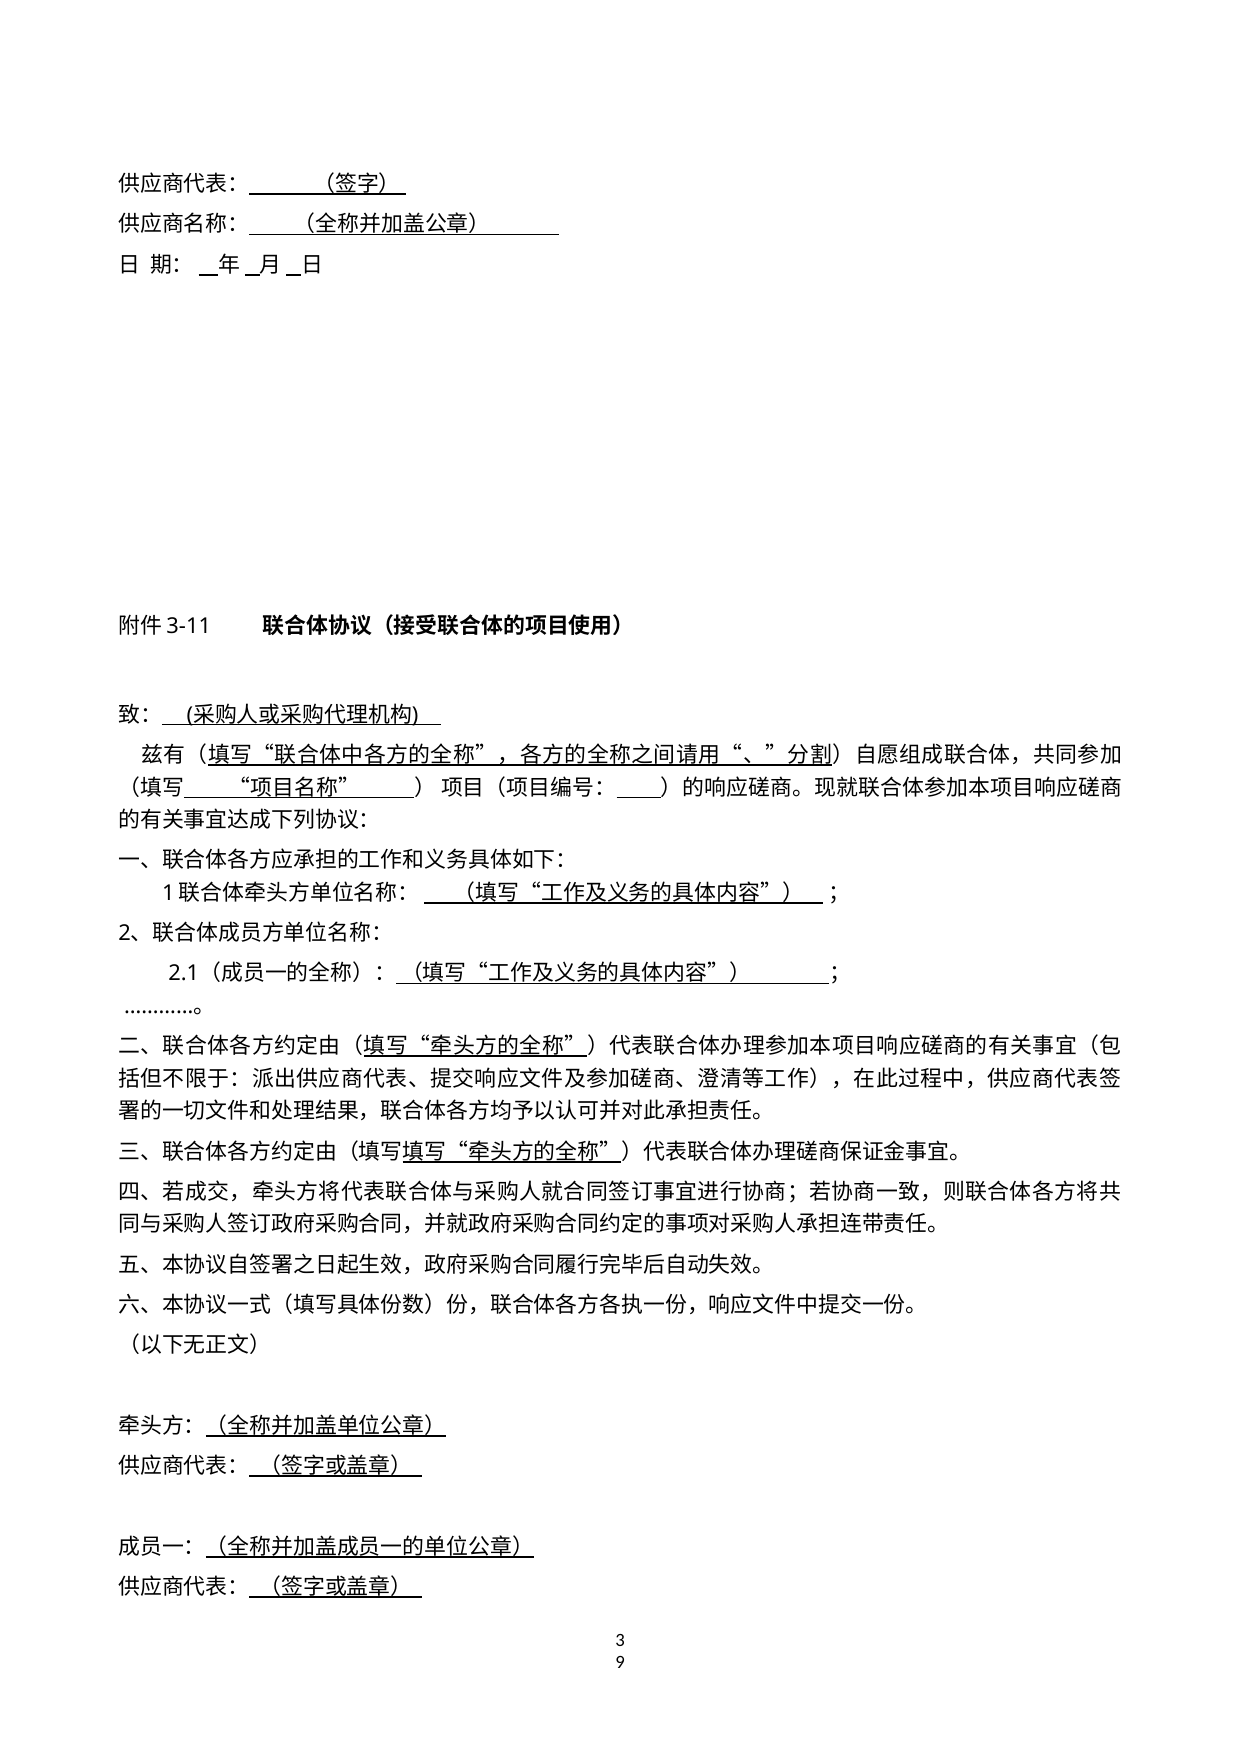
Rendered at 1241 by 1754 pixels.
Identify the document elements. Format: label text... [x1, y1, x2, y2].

text 2.1（成员一的全称）： （填写“工作及义务的具体内容”） ； …………。 [118, 955, 1122, 1020]
text 供应商名称： （全称并加盖公章） [118, 206, 1122, 238]
text 附件3-11 联合体协议（接受联合体的项目使用） [118, 608, 1122, 640]
text 供应商代表： （签字） [118, 166, 1122, 198]
text 四、若成交，牵头方将代表联合体与采购人就合同签订事宜进行协商；若协商一致，则联合体各方将共同与采购人签订政府采购合同，并就政府采购合同约定的事项对采购人承担连带责任。 [118, 1173, 1122, 1238]
text 三、联合体各方约定由（填写填写“牵头方的全称”）代表联合体办理磋商保证金事宜。 [118, 1133, 1122, 1166]
text 兹有（填写“联合体中各方的全称”，各方的全称之间请用“、”分割）自愿组成联合体，共同参加（填写 “项目名称” ） 项目（项目编号： ）的响应磋商。现就联合体参加本项目响应磋商的有关事宜达成下列协议： [118, 737, 1122, 834]
text 2、联合体成员方单位名称： [118, 915, 1122, 947]
text 一、联合体各方应承担的工作和义务具体如下： 1联合体牵头方单位名称： （填写“工作及义务的具体内容”） ； [118, 842, 1122, 907]
text 二、联合体各方约定由（填写“牵头方的全称”）代表联合体办理参加本项目响应磋商的有关事宜（包括但不限于：派出供应商代表、提交响应文件及参加磋商、澄清等工作），在此过程中，供应商代表签署的一切文件和处理结果，联合体各方均予以认可并对此承担责任。 [118, 1028, 1122, 1125]
text 供应商代表： （签字或盖章） [118, 1569, 1122, 1601]
text 牵头方：（全称并加盖单位公章） [118, 1408, 1122, 1440]
text 供应商代表： （签字或盖章） [118, 1448, 1122, 1480]
text 五、本协议自签署之日起生效，政府采购合同履行完毕后自动失效。 [118, 1246, 1122, 1279]
text 致： (采购人或采购代理机构) [118, 696, 1122, 729]
text 成员一：（全称并加盖成员一的单位公章） [118, 1528, 1122, 1561]
text （以下无正文） [118, 1327, 1122, 1359]
text 日 期： 年 月 日 [118, 246, 1122, 279]
text 六、本协议一式（填写具体份数）份，联合体各方各执一份，响应文件中提交一份。 [118, 1287, 1122, 1319]
